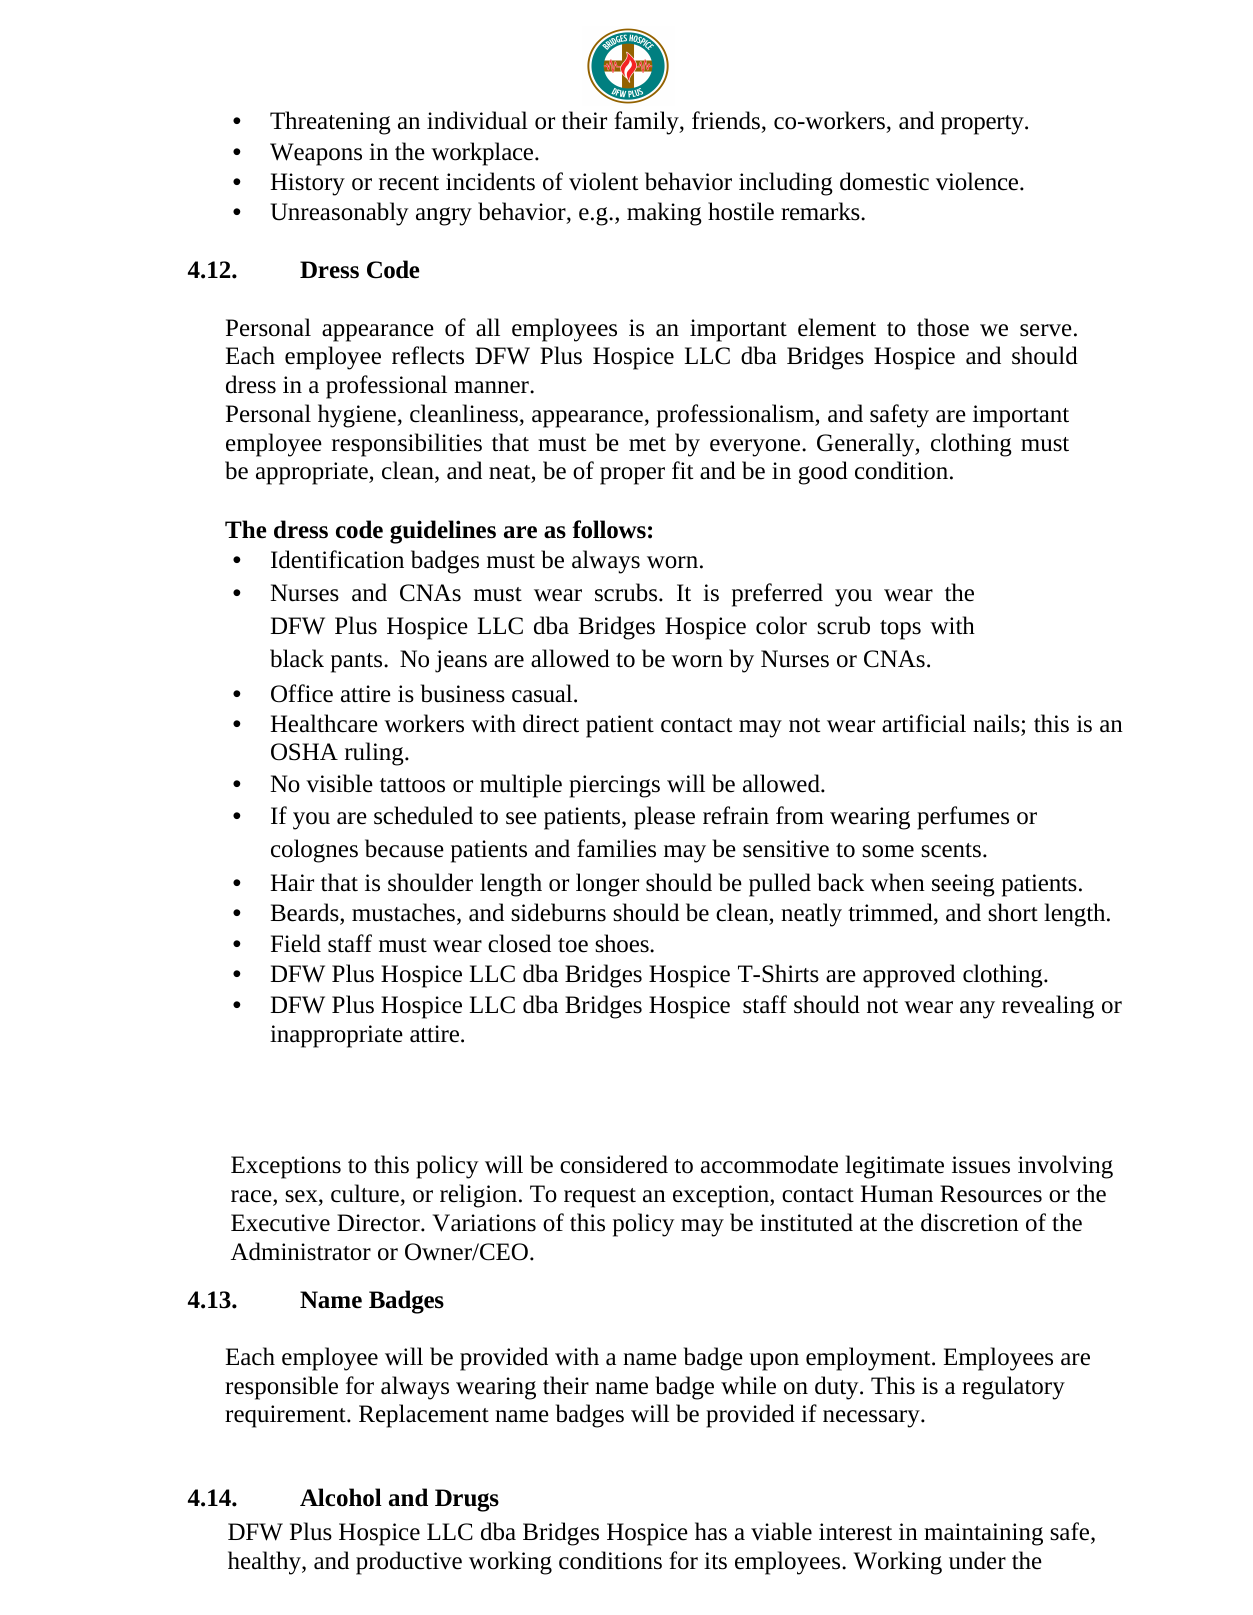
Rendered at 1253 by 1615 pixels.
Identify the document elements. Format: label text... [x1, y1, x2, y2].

list Weapons in the workplace. [232, 137, 1235, 165]
list DFW Plus Hospice LLC dba Bridges Hospice T-Shirts are approved clothing. [232, 959, 1235, 988]
list History or recent incidents of violent behavior including domestic violence. [232, 167, 1235, 196]
list Nurses and CNAs must wear scrubs. It is preferred you wear the DFW Plus Hospice LLC dba Bridges Hospice color scrub tops with black pants. No jeans are allowed to be worn by Nurses or CNAs. [232, 578, 975, 673]
list Healthcare workers with direct patient contact may not wear artificial nails; this is an OSHA ruling. [232, 710, 1124, 766]
list Unreasonably angry behavior, e.g., making hostile remarks. [232, 197, 1235, 226]
list No visible tattoos or multiple piercings will be allowed. [232, 769, 1235, 798]
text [227, 1518, 1127, 1574]
list Field staff must wear closed toe shoes. [232, 929, 1235, 957]
text The dress code guidelines are as follows: [225, 515, 1235, 544]
list Beards, mustaches, and sideburns should be clean, neatly trimmed, and short length. [232, 898, 1235, 927]
list Office attire is business casual. [232, 679, 1235, 708]
text Personal appearance of all employees is an important element to those we serve. Each employee reflects DFW Plus Hospice LLC dba Bridges Hospice and should dress in a professional manner. [225, 313, 1079, 399]
subtitle Alcohol and Drugs [187, 1483, 1235, 1511]
list Hair that is shoulder length or longer should be pulled back when seeing patients. [232, 868, 1235, 897]
text Exceptions to this policy will be considered to accommodate legitimate issues involving race, sex, culture, or religion. To request an exception, contact Human Resources or the Executive Director. Variations of this policy may be instituted at the discretion of the Administrator or Owner/CEO. [230, 1150, 1127, 1265]
list Name Badges [187, 1286, 1235, 1314]
list If you are scheduled to see patients, please refrain from wearing perfumes or colognes because patients and families may be sensitive to some scents. [232, 801, 1125, 863]
list DFW Plus Hospice LLC dba Bridges Hospice staff should not wear any revealing or inappropriate attire. [232, 990, 1235, 1047]
picture [581, 26, 675, 106]
text Each employee will be provided with a name badge upon employment. Employees are responsible for always wearing their name badge while on duty. This is a regulatory requirement. Replacement name badges will be provided if necessary. [225, 1343, 1127, 1428]
list Threatening an individual or their family, friends, co-workers, and property. [232, 106, 1235, 134]
list Identification badges must be always worn. [232, 545, 1235, 574]
text Personal hygiene, cleanliness, appearance, professionalism, and safety are important employee responsibilities that must be met by everyone. Generally, clothing must be appropriate, clean, and neat, be of proper fit and be in good condition. [225, 399, 1070, 485]
subtitle Dress Code [187, 255, 1235, 284]
